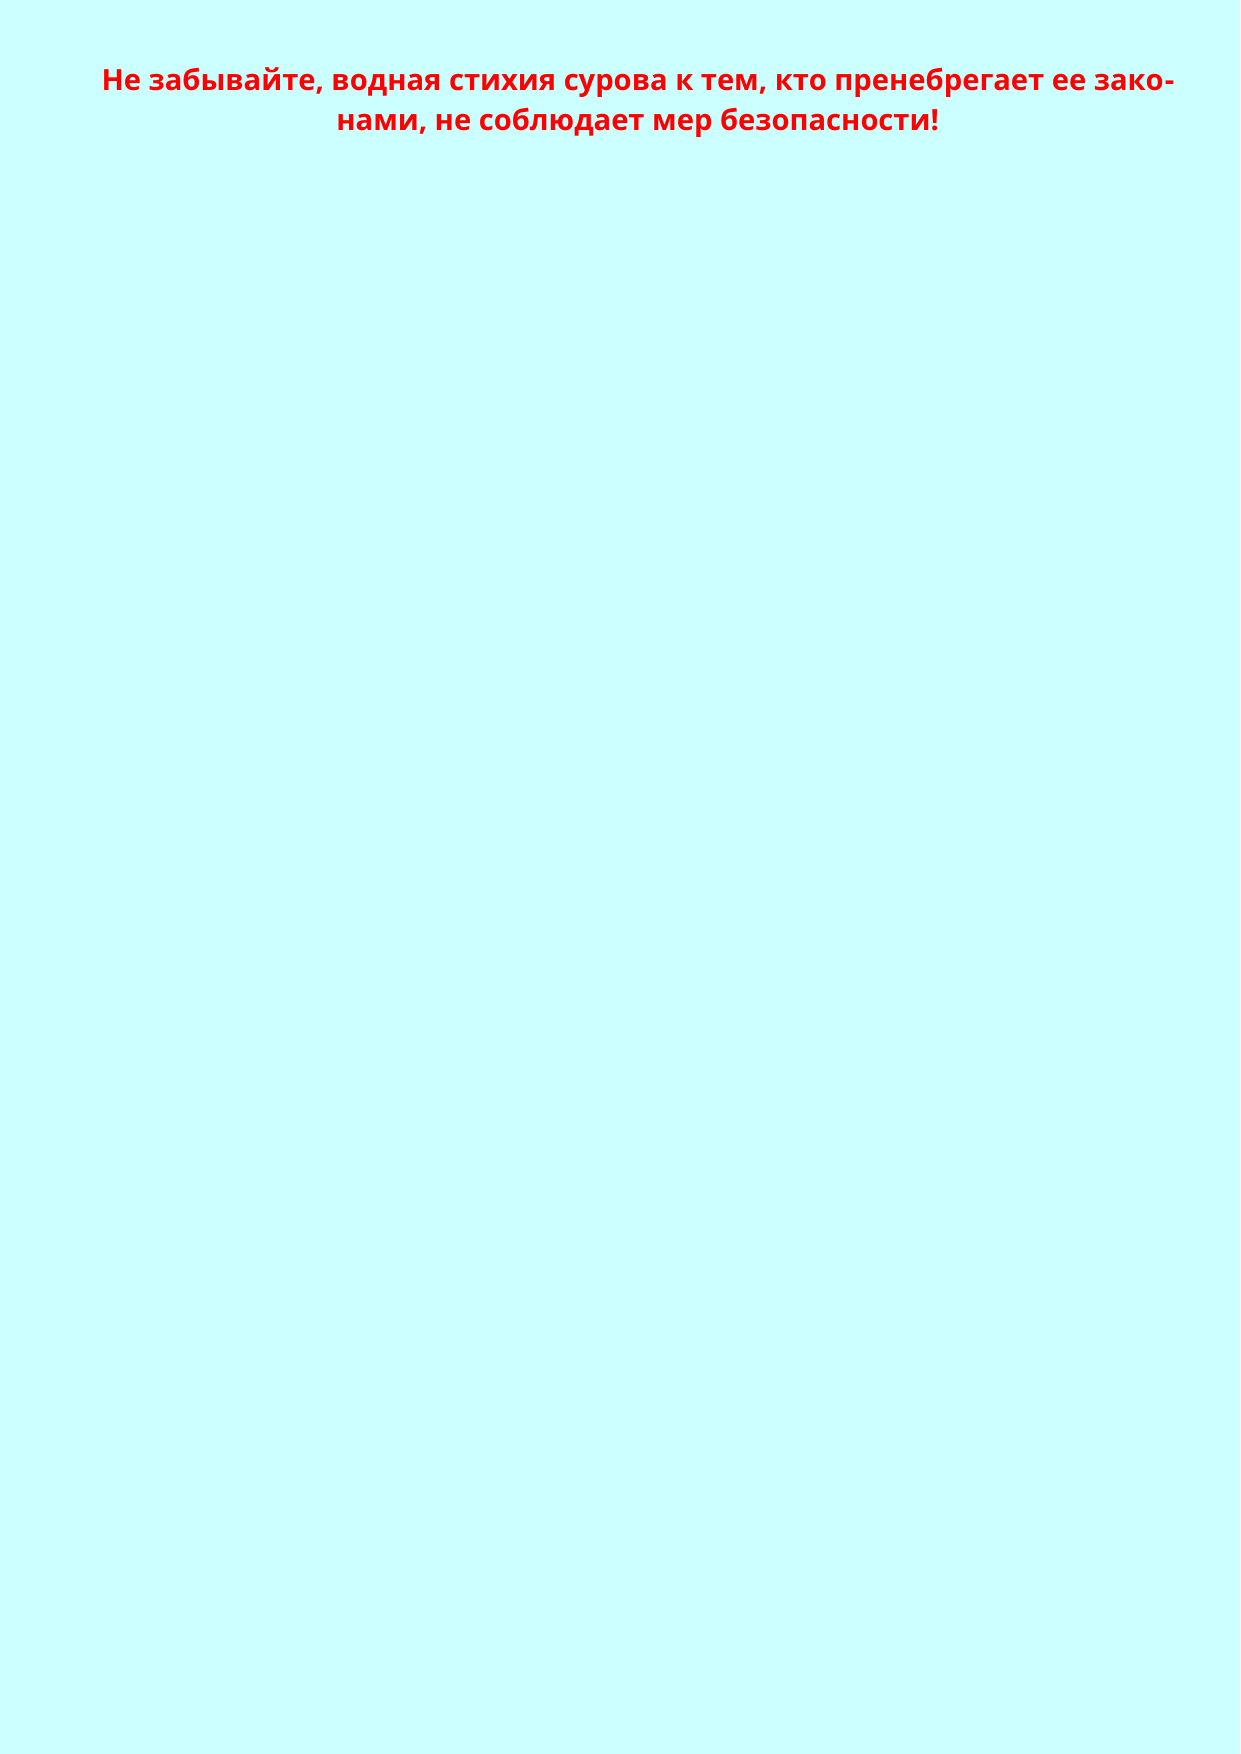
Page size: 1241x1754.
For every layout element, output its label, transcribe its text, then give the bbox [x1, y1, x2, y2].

text Не забывайте, водная стихия сурова к тем, кто пренебрегает ее законами, не соблюдает мер безопасности! [65, 59, 1211, 138]
